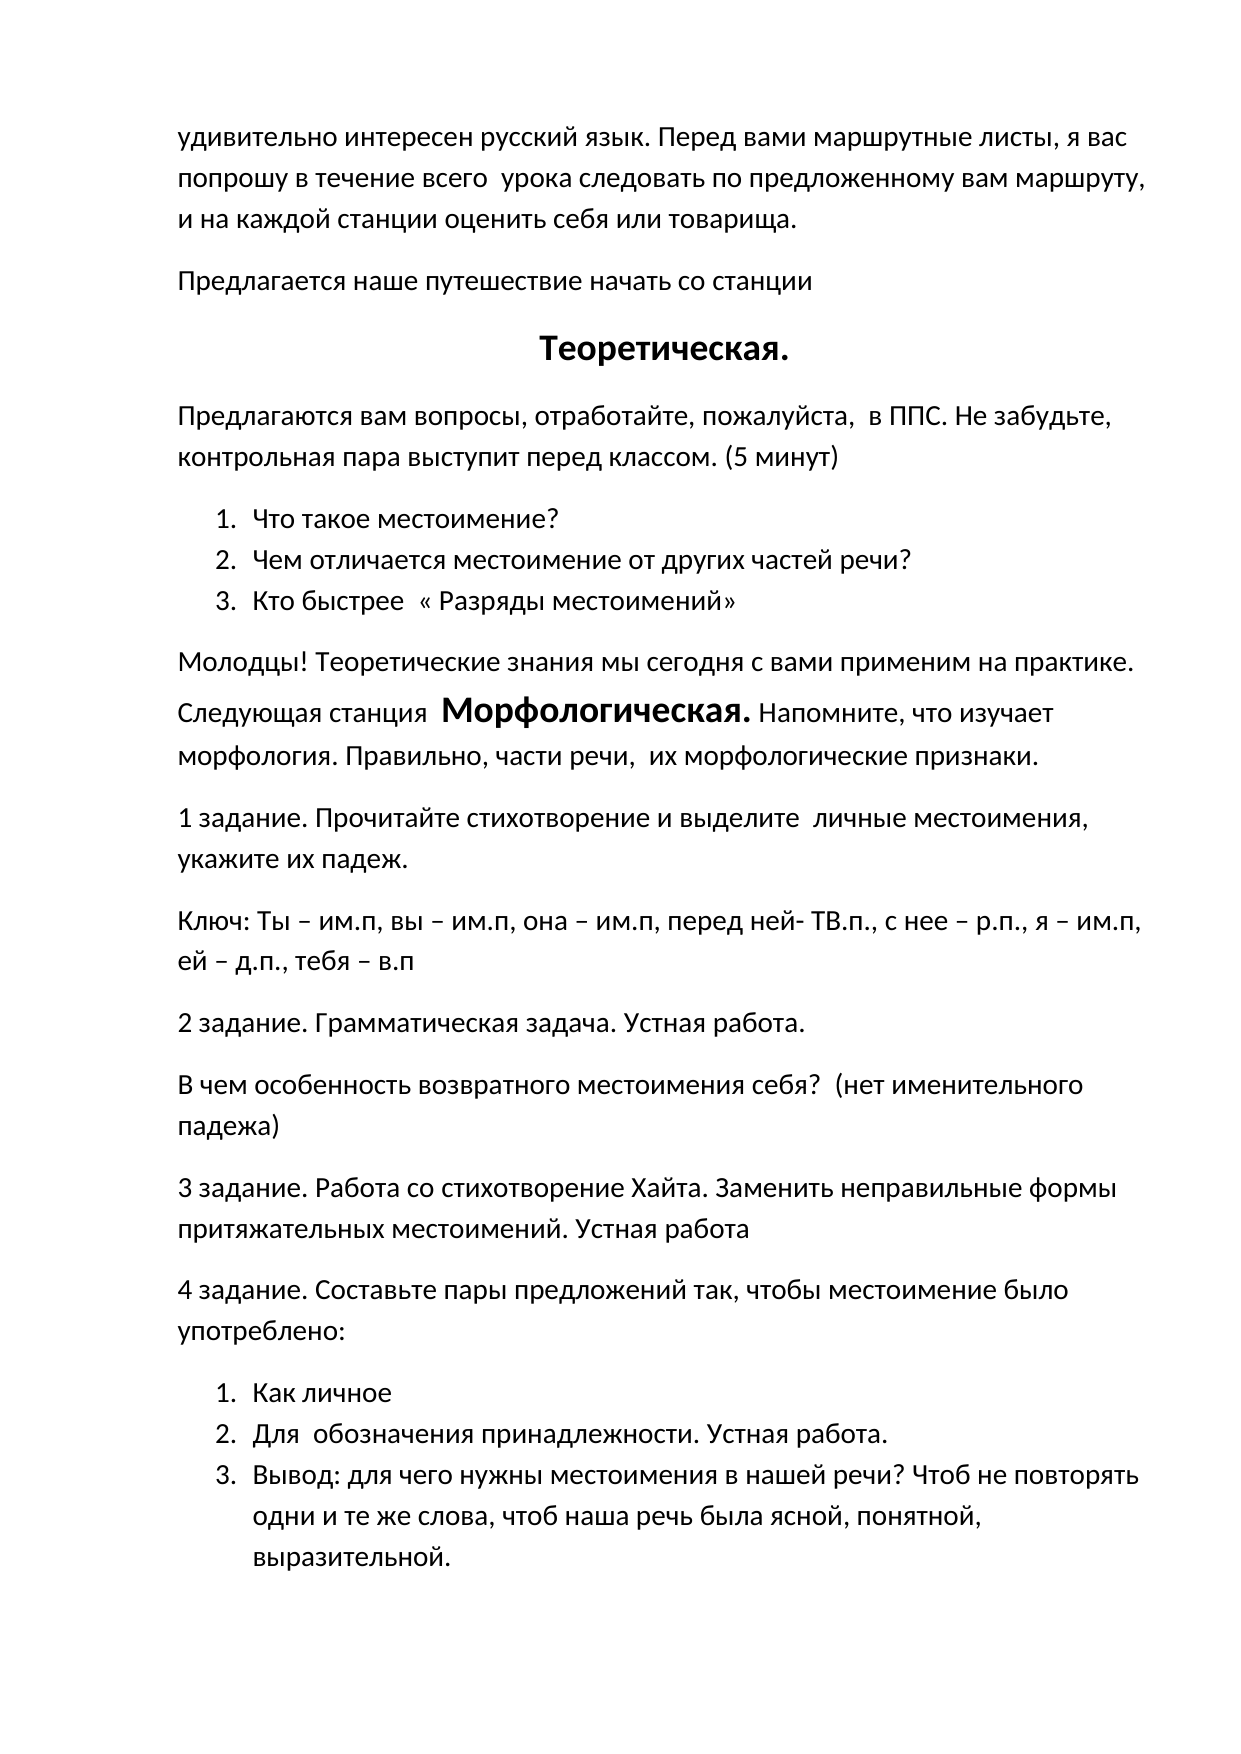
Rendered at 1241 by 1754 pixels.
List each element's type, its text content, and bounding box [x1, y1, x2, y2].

text В чем особенность возвратного местоимения себя? (нет именительного падежа) [177, 1066, 1152, 1143]
text 1 задание. Прочитайте стихотворение и выделите личные местоимения, укажите их падеж. [177, 799, 1152, 875]
text 4 задание. Составьте пары предложений так, чтобы местоимение было употреблено: [177, 1271, 1152, 1348]
text Ключ: Ты – им.п, вы – им.п, она – им.п, перед ней- ТВ.п., с нее – р.п., я – им.п, ей – д.п., тебя – в.п [177, 902, 1152, 978]
list Для обозначения принадлежности. Устная работа. [215, 1415, 1152, 1451]
list Что такое местоимение? [215, 500, 1152, 535]
text Предлагается наше путешествие начать со станции [177, 262, 1152, 297]
list Кто быстрее « Разряды местоимений» [215, 582, 1152, 617]
text 2 задание. Грамматическая задача. Устная работа. [177, 1004, 1152, 1040]
text Предлагаются вам вопросы, отработайте, пожалуйста, в ППС. Не забудьте, контрольная пара выступит перед классом. (5 минут) [177, 397, 1152, 474]
list Чем отличается местоимение от других частей речи? [215, 541, 1152, 576]
text Теоретическая. [177, 323, 1152, 369]
list Как личное [215, 1374, 1152, 1410]
list Вывод: для чего нужны местоимения в нашей речи? Чтоб не повторять одни и те же слова, чтоб наша речь была ясной, понятной, выразительной. [215, 1456, 1152, 1573]
text Молодцы! Теоретические знания мы сегодня с вами применим на практике. Следующая станция Морфологическая. Напомните, что изучает морфология. Правильно, части речи, их морфологические признаки. [177, 643, 1152, 773]
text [177, 118, 1152, 236]
text 3 задание. Работа со стихотворение Хайта. Заменить неправильные формы притяжательных местоимений. Устная работа [177, 1169, 1152, 1245]
